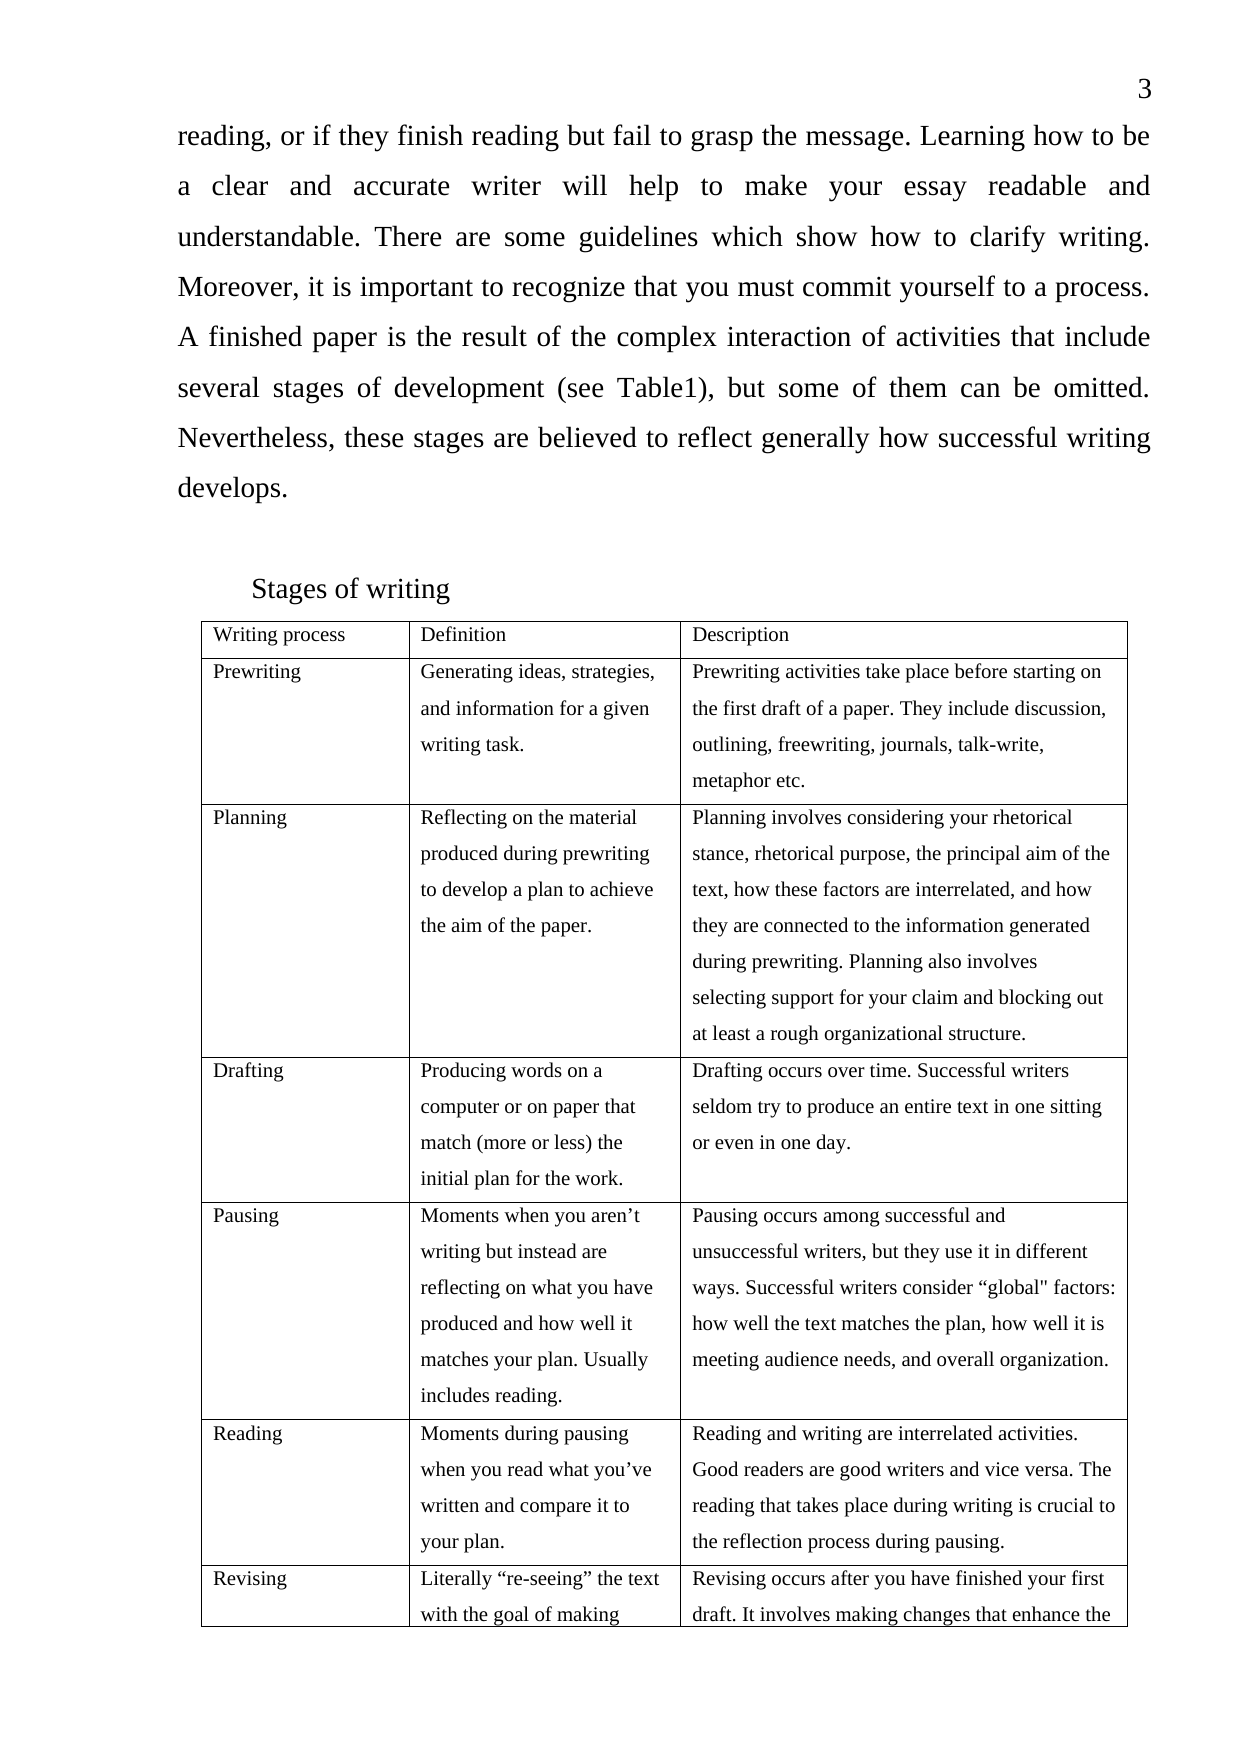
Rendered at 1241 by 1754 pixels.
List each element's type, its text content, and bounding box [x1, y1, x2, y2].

table_cell Producing words on a computer or on paper that match (more or less) the initial plan for the work. [410, 1058, 680, 1202]
table_cell [202, 1420, 409, 1564]
table_cell Prewriting activities take place before starting on the first draft of a paper. They include discussion, outlining, freewriting, journals, talk-write, metaphor etc. [681, 659, 1127, 803]
text Stages of writing [177, 571, 1152, 604]
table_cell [410, 1566, 680, 1626]
table_cell Generating ideas, strategies, and information for a given writing task. [410, 659, 680, 803]
table_header Definition [410, 622, 680, 658]
table_cell Drafting [202, 1058, 409, 1202]
table_cell Reflecting on the material produced during prewriting to develop a plan to achieve the aim of the paper. [410, 805, 680, 1057]
table_cell Revising [202, 1566, 409, 1626]
table_cell Drafting occurs over time. Successful writers seldom try to produce an entire text in one sitting or even in one day. [681, 1058, 1127, 1202]
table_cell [681, 1566, 1127, 1626]
table_cell Prewriting [202, 659, 409, 803]
table_cell Planning [202, 805, 409, 1057]
table_header Writing process [202, 622, 409, 658]
table_header Description [681, 622, 1127, 658]
table_cell Pausing [202, 1203, 409, 1419]
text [177, 118, 1152, 504]
table_cell Pausing occurs among successful and unsuccessful writers, but they use it in different ways. Successful writers consider “global" factors: how well the text matches the plan, how well it is meeting audience needs, and overall organization. [681, 1203, 1127, 1419]
table_cell and writing are interrelated activities. Good readers are good writers and vice versa. The reading that takes place during writing is crucial to the reflection process during pausing. [681, 1420, 1127, 1564]
table_cell Moments during pausing when you read what you’ve written and compare it to your plan. [410, 1420, 680, 1564]
table_cell Moments when you aren’t writing but instead are reflecting on what you have produced and how well it matches your plan. Usually includes reading. [410, 1203, 680, 1419]
table_cell Planning involves considering your rhetorical stance, rhetorical purpose, the principal aim of the text, how these factors are interrelated, and how they are connected to the information generated during prewriting. Planning also involves selecting support for your claim and blocking out at least a rough organizational structure. [681, 805, 1127, 1057]
